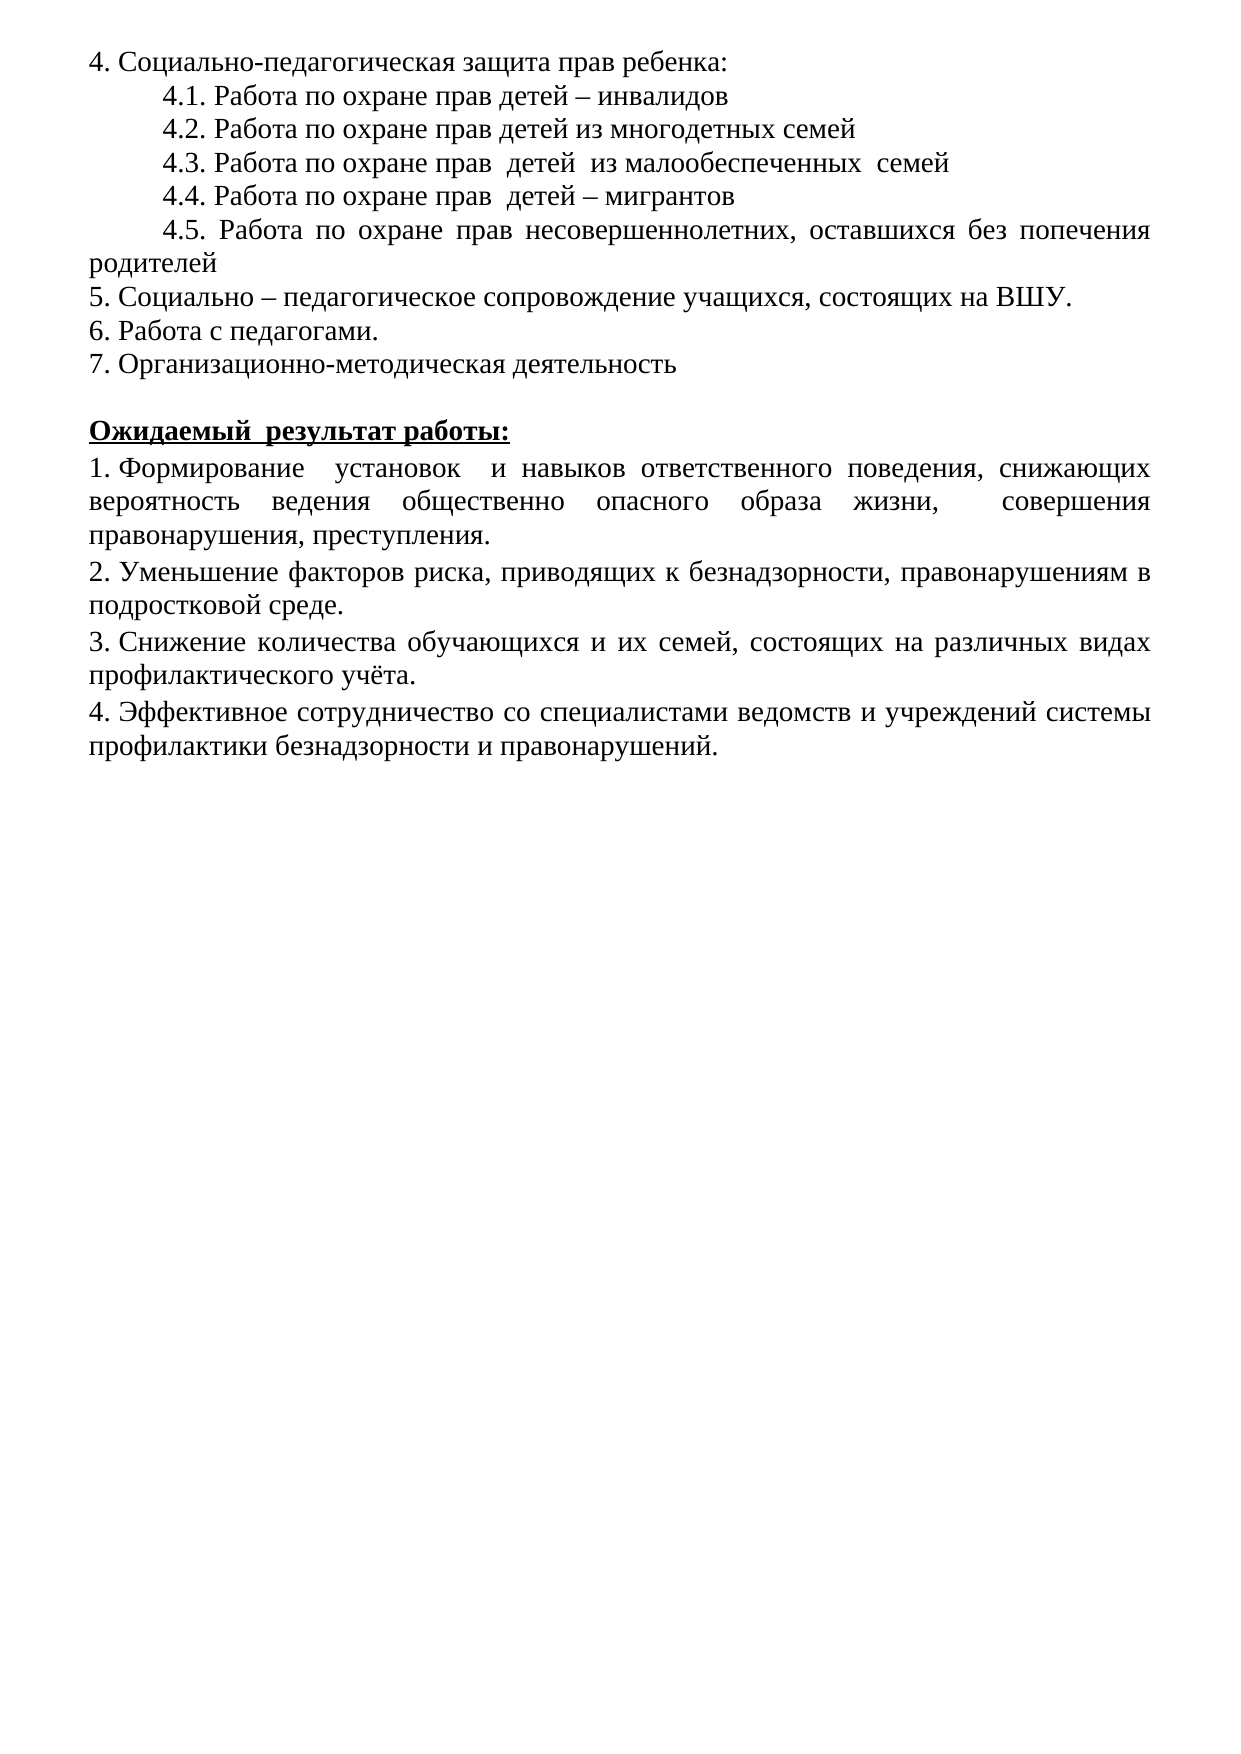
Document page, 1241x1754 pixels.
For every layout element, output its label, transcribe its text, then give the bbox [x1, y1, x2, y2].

list Формирование установок и навыков ответственного поведения, снижающих вероятность ведения общественно опасного образа жизни, совершения правонарушения, преступления. [89, 450, 1152, 551]
text 4.3. Работа по охране прав детей из малообеспеченных семей [89, 145, 1152, 178]
text 7. Организационно-методическая деятельность [89, 346, 1152, 380]
list Снижение количества обучающихся и их семей, состоящих на различных видах профилактического учёта. [89, 624, 1152, 691]
list Уменьшение факторов риска, приводящих к безнадзорности, правонарушениям в подростковой среде. [89, 554, 1152, 621]
text Ожидаемый результат работы: [89, 413, 1152, 447]
text 4. Социально-педагогическая защита прав ребенка: [89, 44, 1152, 78]
text 5. Социально – педагогическое сопровождение учащихся, состоящих на ВШУ. [89, 279, 1152, 313]
text 4.1. Работа по охране прав детей – инвалидов [89, 78, 1152, 111]
text 4.2. Работа по охране прав детей из многодетных семей [162, 111, 1152, 145]
text 4.4. Работа по охране прав детей – мигрантов [89, 178, 1152, 212]
text 6. Работа с педагогами. [89, 313, 1152, 346]
list Эффективное сотрудничество со специалистами ведомств и учреждений системы профилактики безнадзорности и правонарушений. [89, 694, 1152, 761]
text 4.5. Работа по охране прав несовершеннолетних, оставшихся без попечения родителей [89, 212, 1152, 279]
